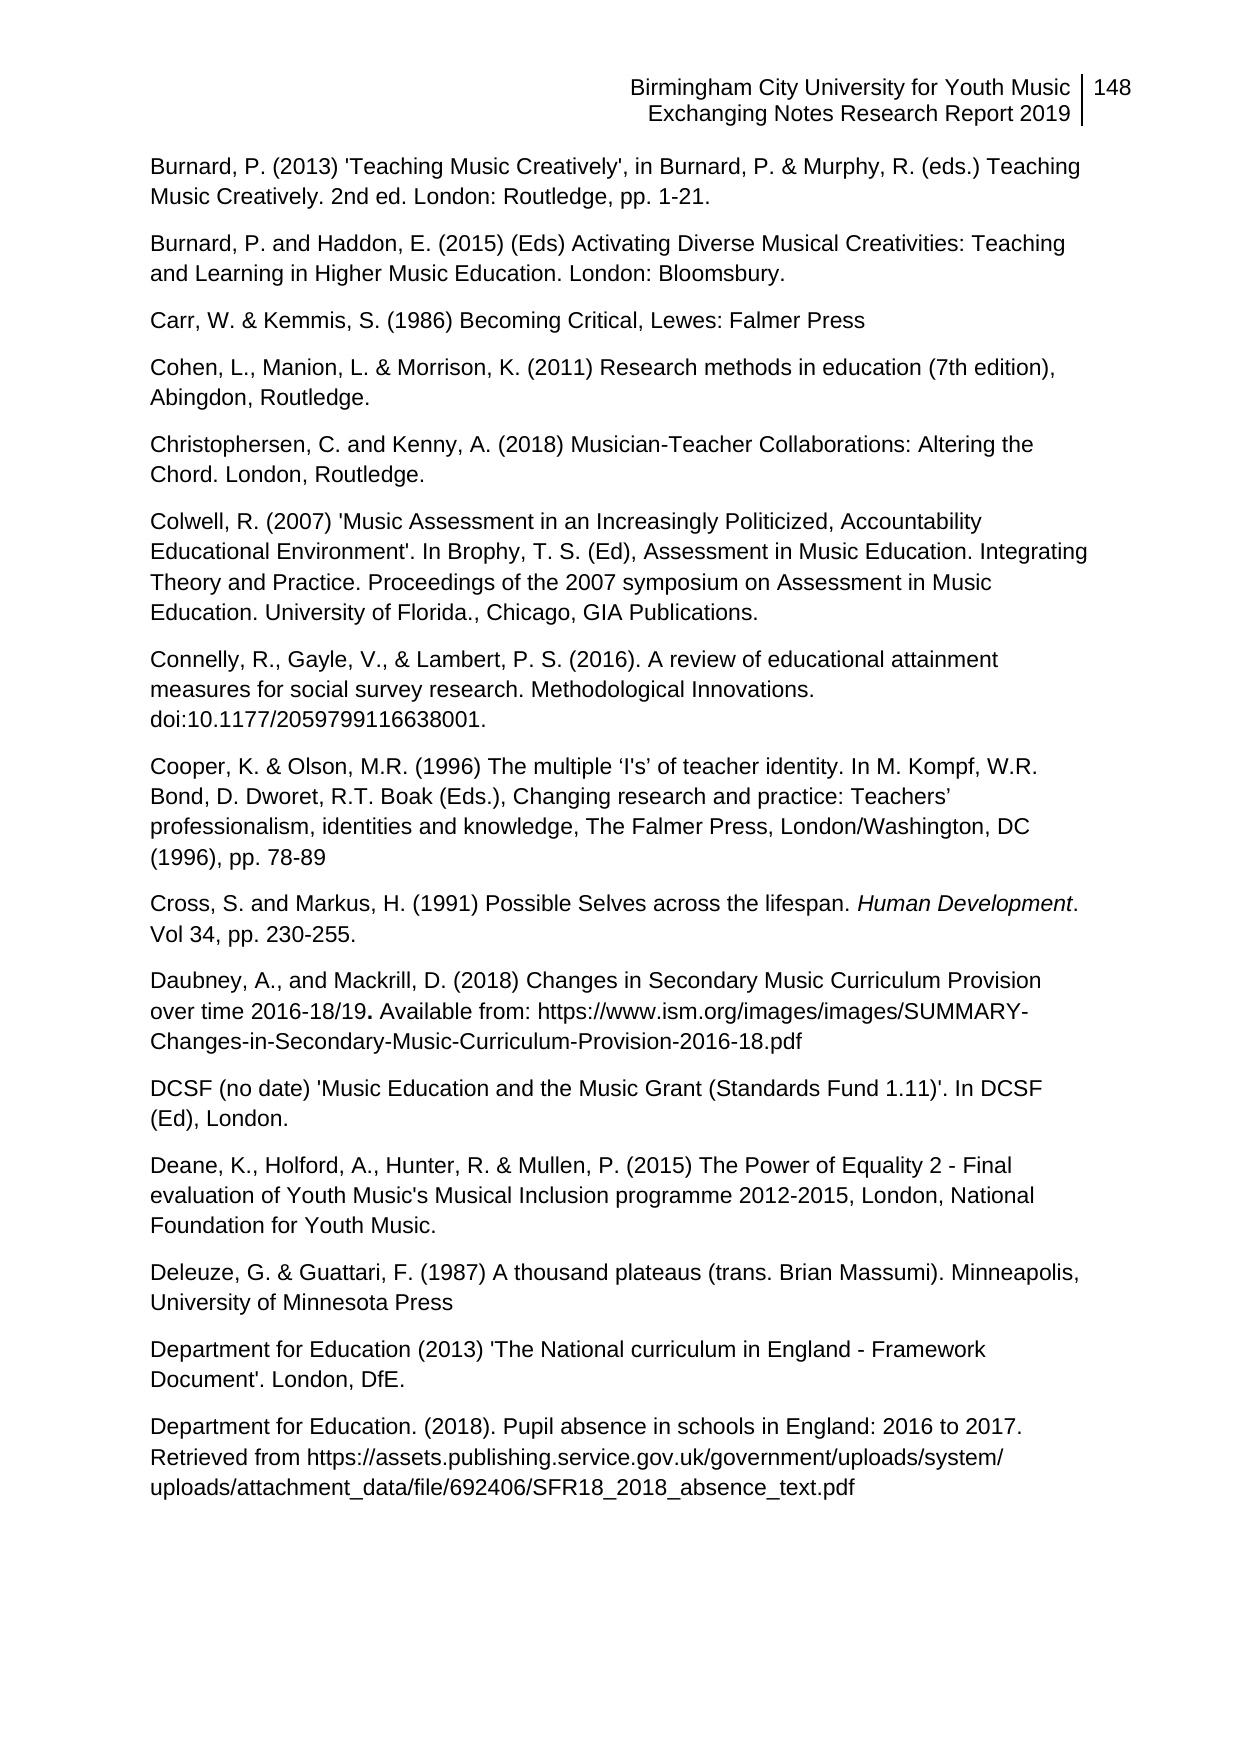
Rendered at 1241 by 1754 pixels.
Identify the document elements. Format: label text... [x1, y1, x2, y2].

text Cross, S. and Markus, H. (1991) Possible Selves across the lifespan. Human Development. Vol 34, pp. 230-255. [150, 890, 1090, 947]
text Colwell, R. (2007) 'Music Assessment in an Increasingly Politicized, Accountability Educational Environment'. In Brophy, T. S. (Ed), Assessment in Music Education. Integrating Theory and Practice. Proceedings of the 2007 symposium on Assessment in Music Education. University of Florida., Chicago, GIA Publications. [150, 508, 1090, 625]
text Burnard, P. (2013) 'Teaching Music Creatively', in Burnard, P. & Murphy, R. (eds.) Teaching Music Creatively. 2nd ed. London: Routledge, pp. 1-21. [150, 153, 1090, 209]
text Deane, K., Holford, A., Hunter, R. & Mullen, P. (2015) The Power of Equality 2 - Final evaluation of Youth Music's Musical Inclusion programme 2012-2015, London, National Foundation for Youth Music. [150, 1152, 1090, 1238]
text Daubney, A., and Mackrill, D. (2018) Changes in Secondary Music Curriculum Provision over time 2016-18/19. Available from: https://www.ism.org/images/images/SUMMARY-Changes-in-Secondary-Music-Curriculum-Provision-2016-18.pdf [150, 967, 1090, 1054]
text Cohen, L., Manion, L. & Morrison, K. (2011) Research methods in education (7th edition), Abingdon, Routledge. [150, 354, 1090, 410]
text Carr, W. & Kemmis, S. (1986) Becoming Critical, Lewes: Falmer Press [150, 307, 1090, 333]
text Deleuze, G. & Guattari, F. (1987) A thousand plateaus (trans. Brian Massumi). Minneapolis, University of Minnesota Press [150, 1259, 1090, 1316]
text Connelly, R., Gayle, V., & Lambert, P. S. (2016). A review of educational attainment measures for social survey research. Methodological Innovations. doi:10.1177/2059799116638001. [150, 646, 1090, 732]
text DCSF (no date) 'Music Education and the Music Grant (Standards Fund 1.11)'. In DCSF (Ed), London. [150, 1075, 1090, 1131]
text Christophersen, C. and Kenny, A. (2018) Musician-Teacher Collaborations: Altering the Chord. London, Routledge. [150, 431, 1090, 487]
text Department for Education (2013) 'The National curriculum in England - Framework Document'. London, DfE. [150, 1336, 1090, 1393]
text Burnard, P. and Haddon, E. (2015) (Eds) Activating Diverse Musical Creativities: Teaching and Learning in Higher Music Education. London: Bloomsbury. [150, 230, 1090, 286]
text Department for Education. (2018). Pupil absence in schools in England: 2016 to 2017. Retrieved from https://assets.publishing.service.gov.uk/government/uploads/system/uploads/attachment_data/file/692406/SFR18_2018_absence_text.pdf [150, 1413, 1090, 1500]
text Cooper, K. & Olson, M.R. (1996) The multiple ‘I's’ of teacher identity. In M. Kompf, W.R. Bond, D. Dworet, R.T. Boak (Eds.), Changing research and practice: Teachers’ professionalism, identities and knowledge, The Falmer Press, London/Washington, DC (1996), pp. 78-89 [150, 753, 1090, 870]
